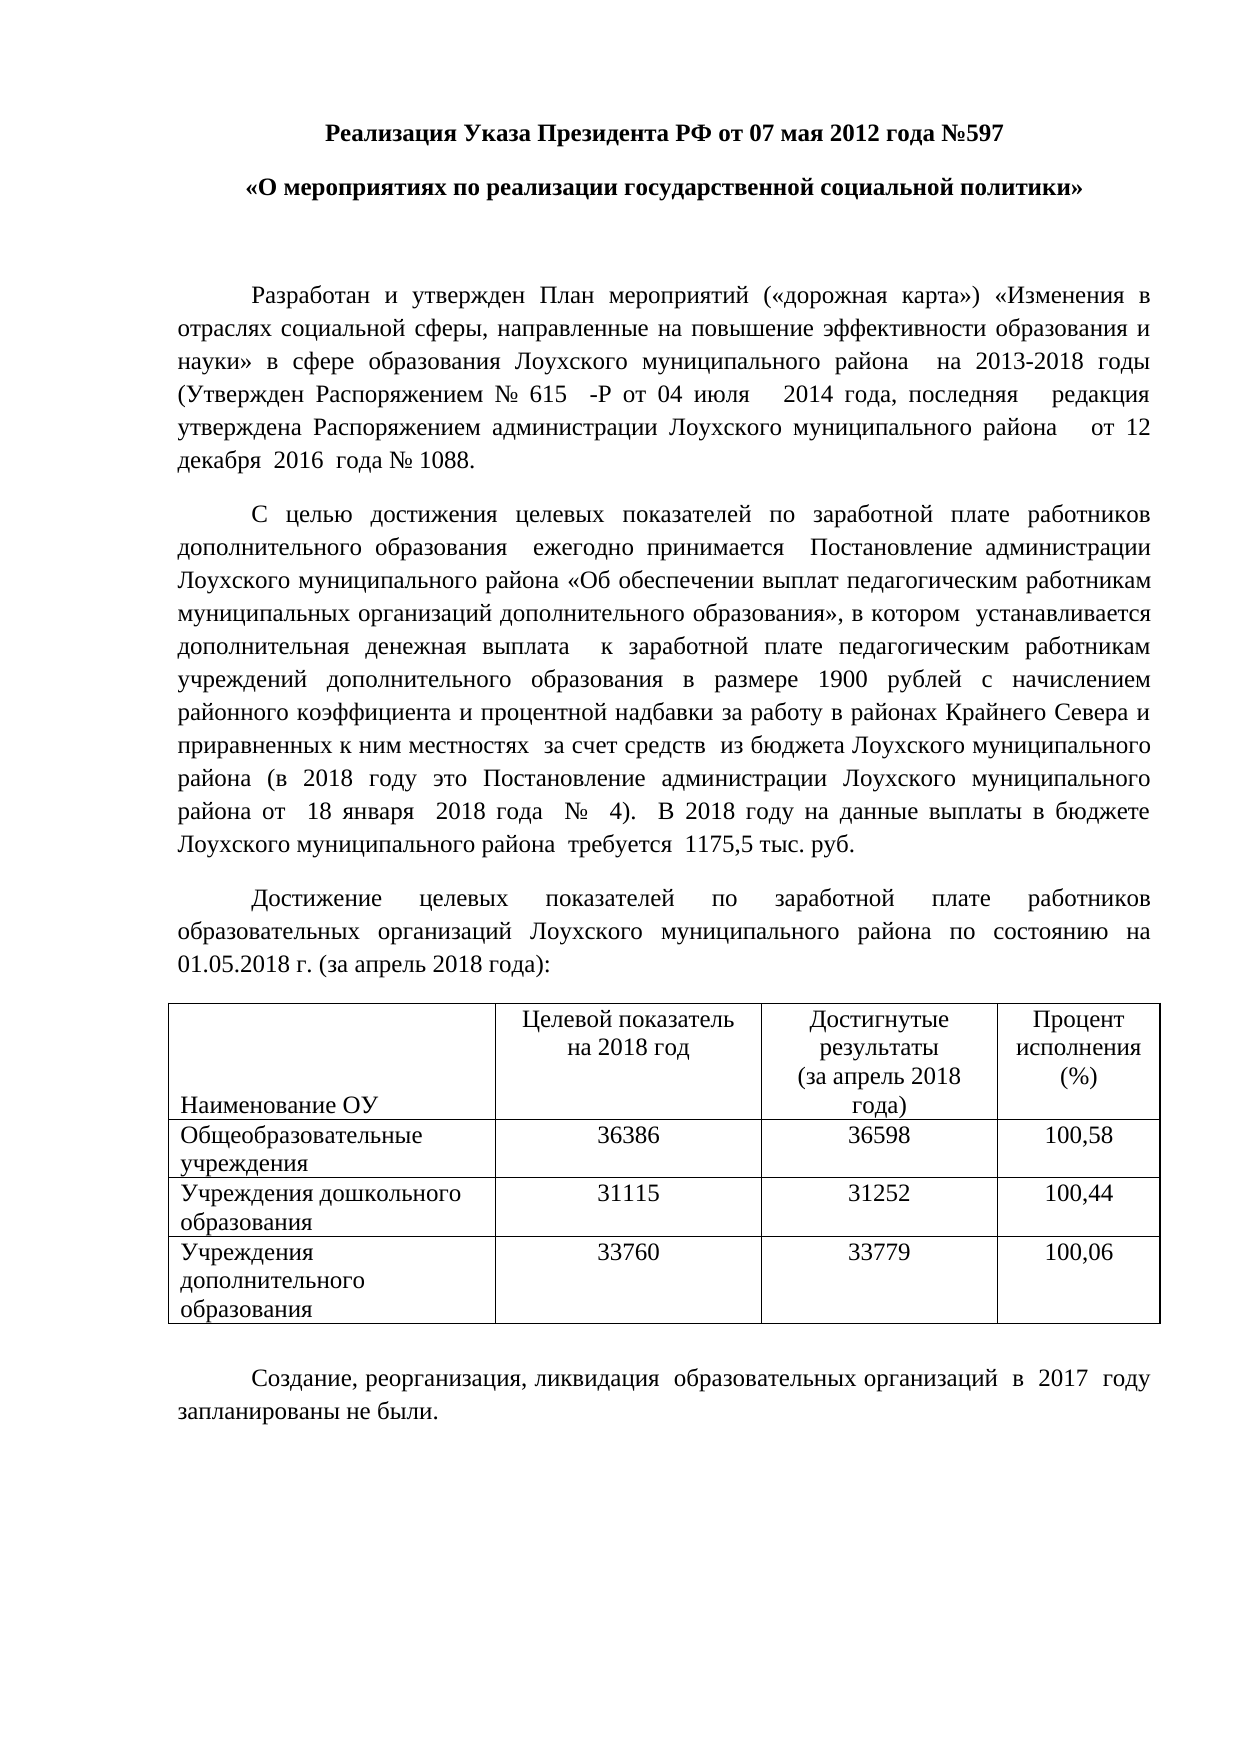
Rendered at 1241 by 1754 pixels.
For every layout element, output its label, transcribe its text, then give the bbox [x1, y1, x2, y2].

table_header Наименование ОУ [169, 1004, 495, 1119]
text Создание, реорганизация, ликвидация образовательных организаций в 2017 году запланированы не были. [177, 1363, 1152, 1424]
table_cell 33779 [762, 1237, 997, 1323]
table_cell 31115 [496, 1178, 761, 1236]
table_cell Учреждения дошкольного образования [169, 1178, 495, 1236]
text Разработан и утвержден План мероприятий («дорожная карта») «Изменения в отраслях социальной сферы, направленные на повышение эффективности образования и науки» в сфере образования Лоухского муниципального района на 2013-2018 годы (Утвержден Распоряжением № 615 -Р от 04 июля 2014 года, последняя редакция утверждена Распоряжением администрации Лоухского муниципального района от 12 декабря 2016 года № 1088. [177, 280, 1152, 473]
table_cell 36386 [496, 1120, 761, 1177]
table_header Достигнутые результаты (за апрель 2018 года) [762, 1004, 997, 1119]
table_cell 100,58 [998, 1120, 1159, 1177]
text «О мероприятиях по реализации государственной социальной политики» [177, 172, 1152, 201]
table_cell 100,06 [998, 1237, 1159, 1323]
text С целью достижения целевых показателей по заработной плате работников дополнительного образования ежегодно принимается Постановление администрации Лоухского муниципального района «Об обеспечении выплат педагогическим работникам муниципальных организаций дополнительного образования», в котором устанавливается дополнительная денежная выплата к заработной плате педагогическим работникам учреждений дополнительного образования в размере 1900 рублей с начислением районного коэффициента и процентной надбавки за работу в районах Крайнего Севера и приравненных к ним местностях за счет средств из бюджета Лоухского муниципального района (в 2018 году это Постановление администрации Лоухского муниципального района от 18 января 2018 года № 4). В 2018 году на данные выплаты в бюджете Лоухского муниципального района требуется 1175,5 тыс. руб. [177, 499, 1152, 858]
table_cell 36598 [762, 1120, 997, 1177]
table_cell Учреждения дополнительного образования [169, 1237, 495, 1323]
table_cell 33760 [496, 1237, 761, 1323]
table_header Целевой показатель на 2018 год [496, 1004, 761, 1119]
table_cell 100,44 [998, 1178, 1159, 1236]
text Реализация Указа Президента РФ от 07 мая 2012 года №597 [177, 118, 1152, 147]
text Достижение целевых показателей по заработной плате работников образовательных организаций Лоухского муниципального района по состоянию на 01.05.2018 г. (за апрель 2018 года): [177, 883, 1152, 977]
table_header Процент исполнения (%) [998, 1004, 1159, 1119]
table_cell Общеобразовательные учреждения [169, 1120, 495, 1177]
table_cell 31252 [762, 1178, 997, 1236]
